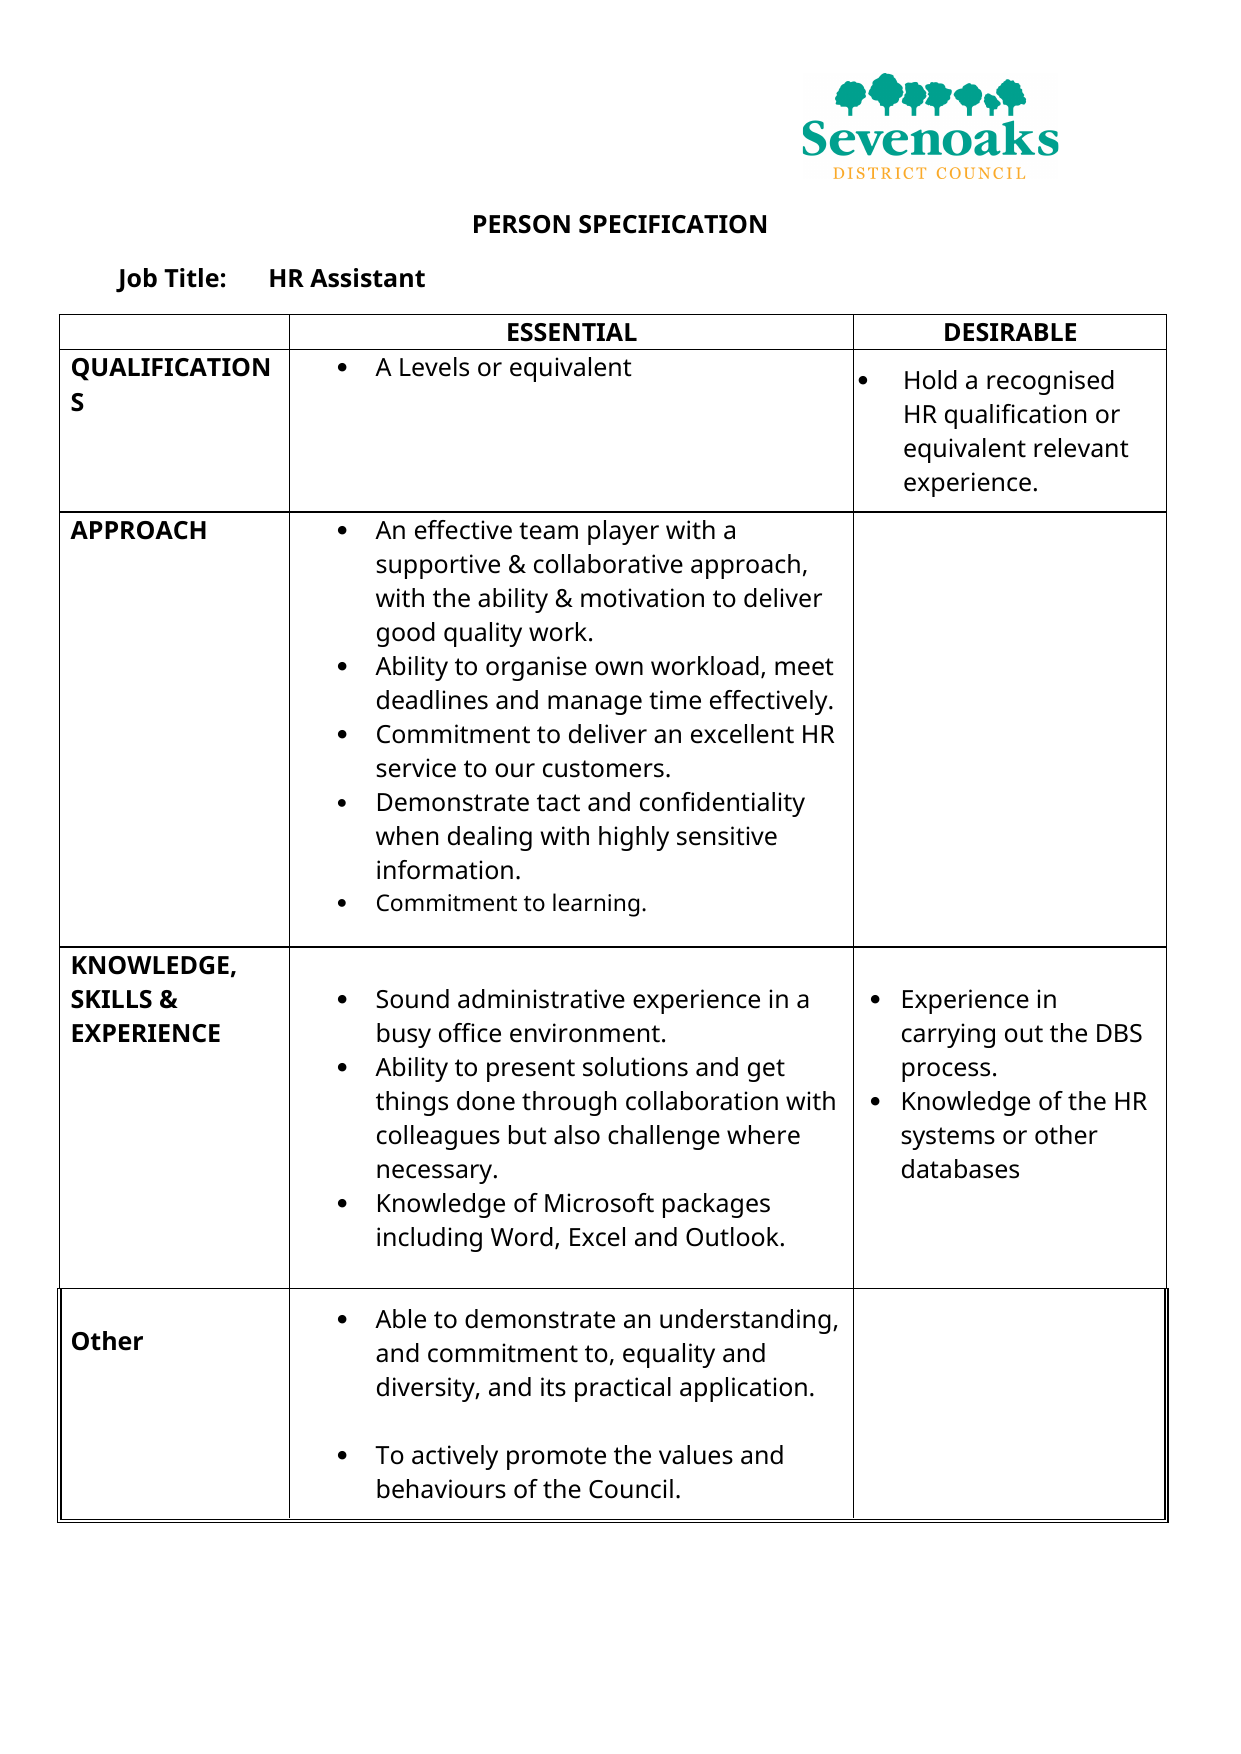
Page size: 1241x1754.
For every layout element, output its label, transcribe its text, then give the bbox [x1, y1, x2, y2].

table_cell [854, 513, 1166, 946]
table_cell Hold a recognised HR qualification or equivalent relevant experience. [854, 350, 1166, 511]
table_cell Experience in carrying out the DBS process. Knowledge of the HR systems or other databases [854, 948, 1166, 1288]
table_header DESIRABLE [854, 315, 1166, 349]
text Job Title: HR Assistant [118, 261, 1122, 294]
text PERSON SPECIFICATION [118, 207, 1122, 241]
table_cell An effective team player with a supportive & collaborative approach, with the ability & motivation to deliver good quality work. Ability to organise own workload, meet deadlines and manage time effectively. Commitment to deliver an excellent HR service to our customers. Demonstrate tact and confidentiality when dealing with highly sensitive information. Commitment to learning. [290, 513, 853, 946]
table_header ESSENTIAL [290, 315, 853, 349]
table_cell Sound administrative experience in a busy office environment. Ability to present solutions and get things done through collaboration with colleagues but also challenge where necessary. Knowledge of Microsoft packages including Word, Excel and Outlook. [290, 948, 853, 1288]
table_cell KNOWLEDGE, SKILLS & EXPERIENCE [60, 948, 289, 1288]
table_cell QUALIFICATIONS [60, 350, 289, 511]
table_cell A Levels or equivalent [290, 350, 853, 511]
picture [802, 73, 1059, 179]
table_cell Other [62, 1289, 289, 1518]
table_cell [854, 1289, 1164, 1518]
table_cell Able to demonstrate an understanding, and commitment to, equality and diversity, and its practical application. To actively promote the values and behaviours of the Council. [290, 1289, 853, 1518]
table_header [60, 315, 289, 349]
table_cell APPROACH [60, 513, 289, 946]
